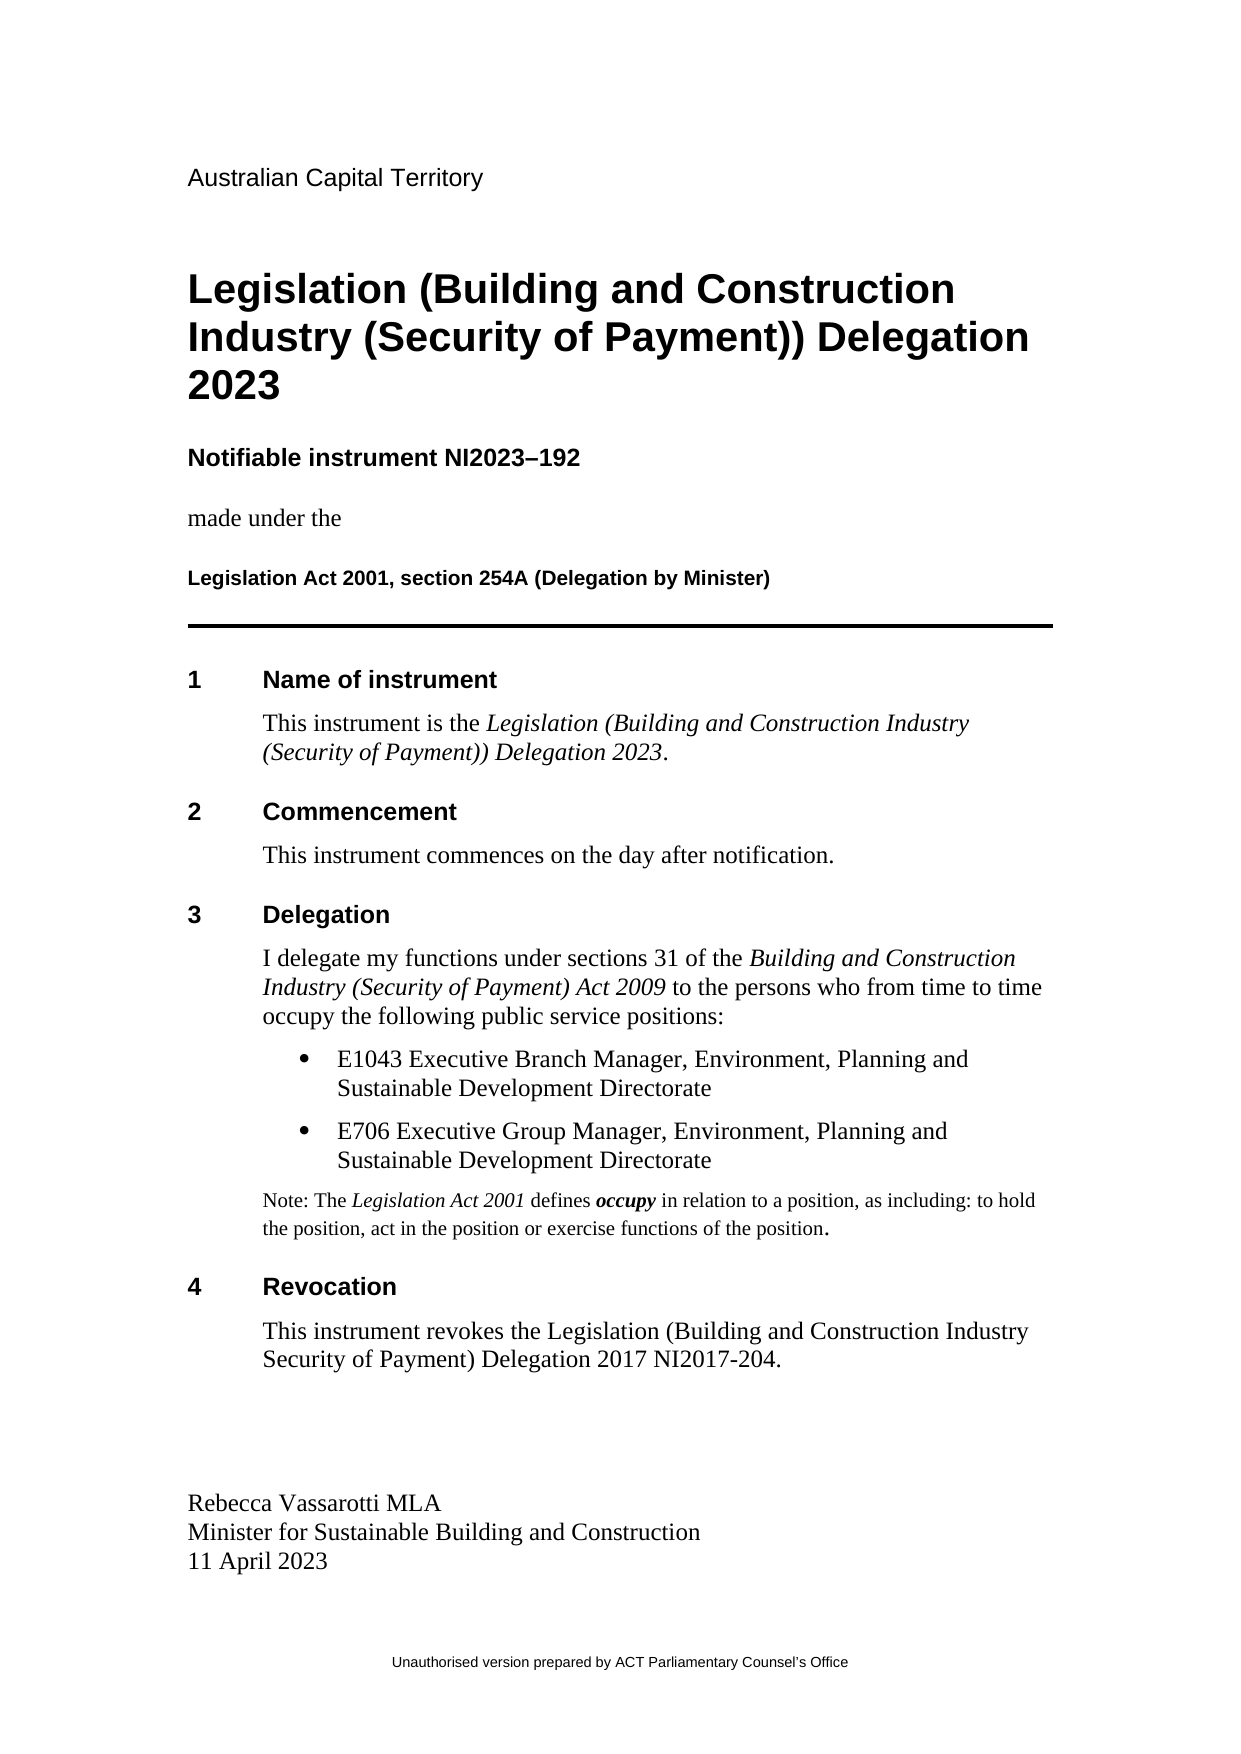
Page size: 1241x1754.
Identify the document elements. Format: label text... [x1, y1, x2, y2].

text This instrument commences on the day after notification. [262, 840, 1053, 869]
text Notifiable instrument NI2023–192 [187, 443, 1053, 472]
text Rebecca Vassarotti MLA [187, 1373, 1053, 1517]
text 3 Delegation [187, 900, 1053, 929]
list E1043 Executive Branch Manager, Environment, Planning and Sustainable Development Directorate [300, 1044, 1053, 1102]
text 4 Revocation [187, 1272, 1053, 1301]
text Legislation (Building and Construction Industry (Security of Payment)) Delegation 2023 [187, 264, 1053, 408]
text Australian Capital Territory [187, 162, 1053, 191]
text This instrument revokes the Legislation (Building and Construction Industry Security of Payment) Delegation 2017 NI2017-204. [262, 1316, 1053, 1373]
text Legislation Act 2001, section 254A (Delegation by Minister) [187, 565, 1053, 589]
text 11 April 2023 [187, 1546, 1053, 1574]
text made under the [187, 503, 1053, 532]
text 1 Name of instrument [187, 664, 1053, 693]
text Minister for Sustainable Building and Construction [187, 1517, 1053, 1546]
text 2 Commencement [187, 797, 1053, 825]
list E706 Executive Group Manager, Environment, Planning and Sustainable Development Directorate [300, 1116, 1053, 1174]
text Note: The Legislation Act 2001 defines occupy in relation to a position, as including: to hold the position, act in the position or exercise functions of the position. [262, 1188, 1053, 1241]
text This instrument is the Legislation (Building and Construction Industry (Security of Payment)) Delegation 2023. [262, 708, 1053, 765]
text I delegate my functions under sections 31 of the Building and Construction Industry (Security of Payment) Act 2009 to the persons who from time to time occupy the following public service positions: [262, 943, 1053, 1029]
